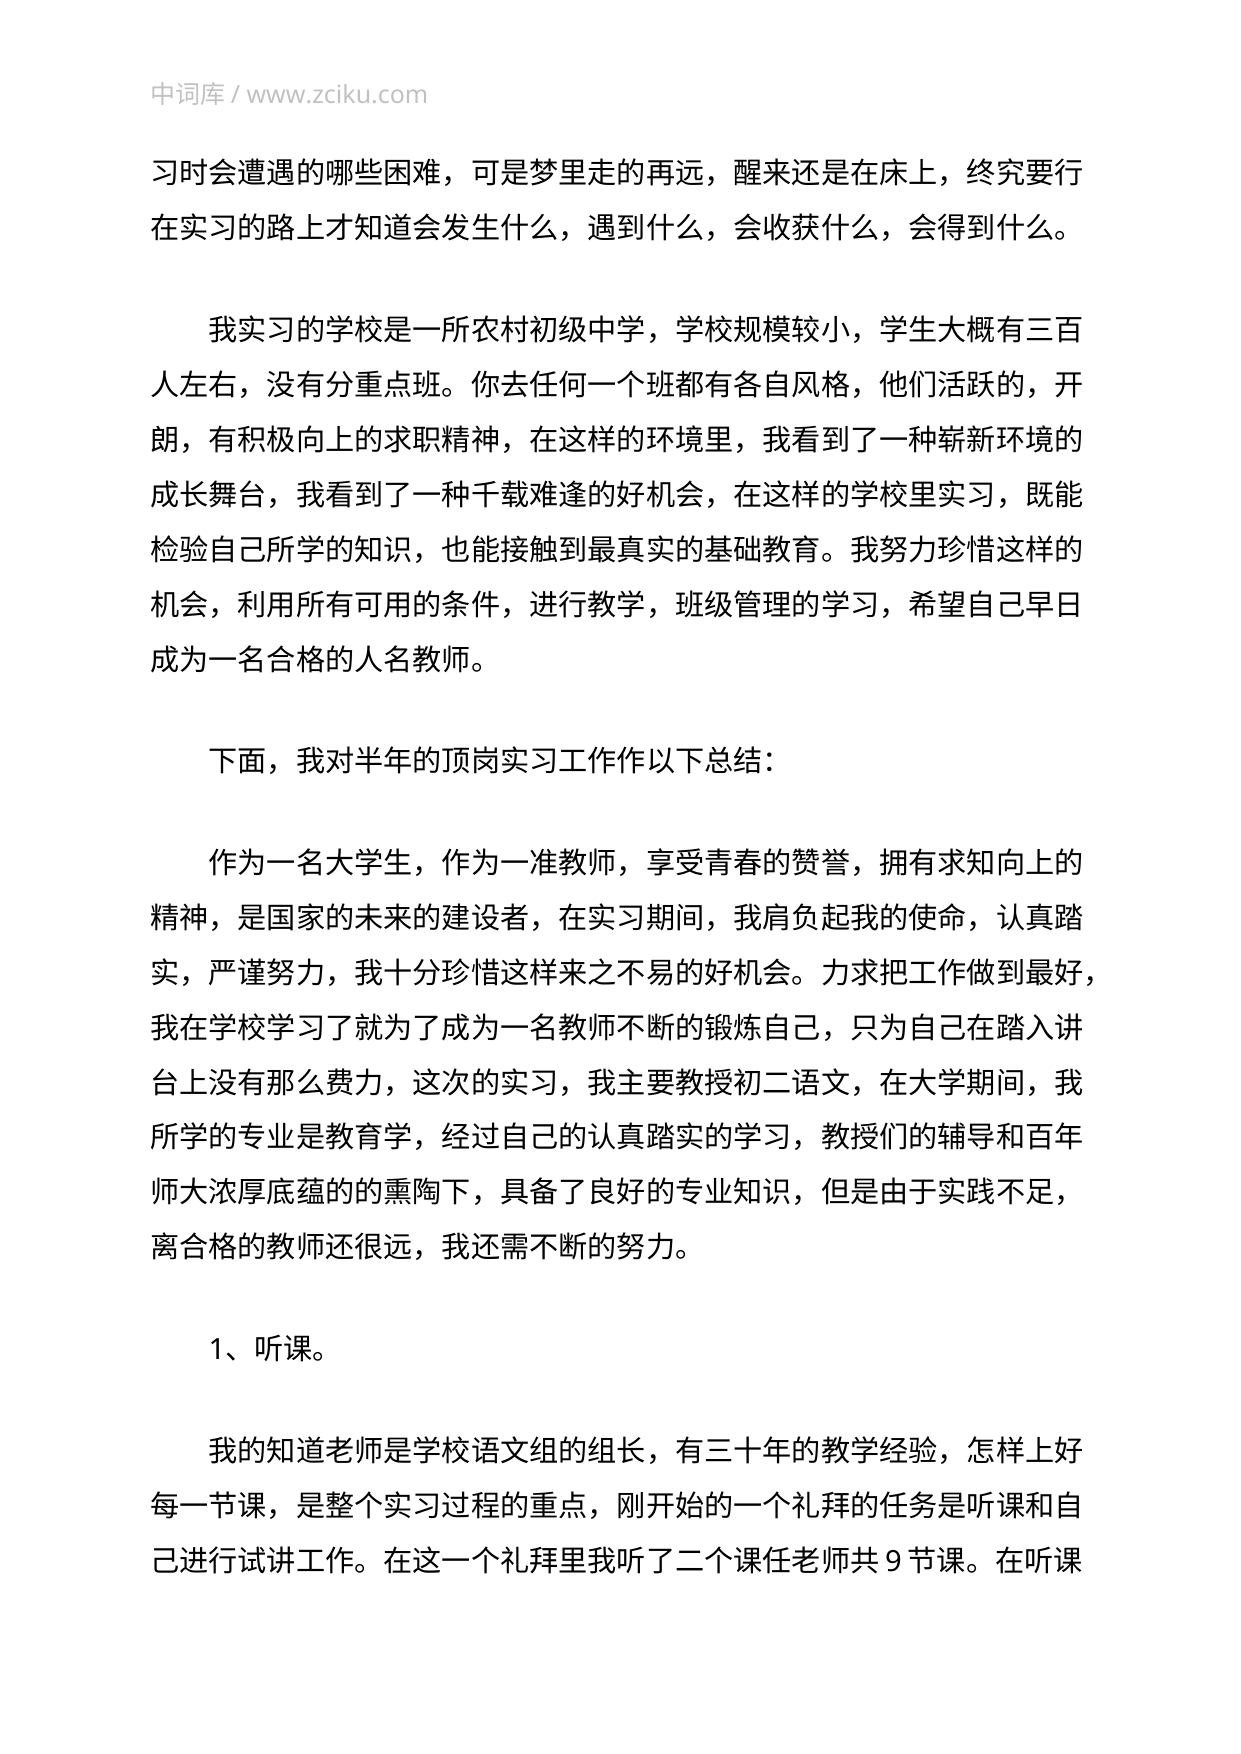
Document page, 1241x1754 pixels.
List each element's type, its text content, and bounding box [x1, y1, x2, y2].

text 1、听课。 [150, 1326, 1090, 1368]
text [150, 1428, 1090, 1580]
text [150, 150, 1090, 247]
text 下面，我对半年的顶岗实习工作作以下总结： [150, 738, 1090, 780]
text 我实习的学校是一所农村初级中学，学校规模较小，学生大概有三百人左右，没有分重点班。你去任何一个班都有各自风格，他们活跃的，开朗，有积极向上的求职精神，在这样的环境里，我看到了一种崭新环境的成长舞台，我看到了一种千载难逢的好机会，在这样的学校里实习，既能检验自己所学的知识，也能接触到最真实的基础教育。我努力珍惜这样的机会，利用所有可用的条件，进行教学，班级管理的学习，希望自己早日成为一名合格的人名教师。 [150, 307, 1090, 678]
text 作为一名大学生，作为一准教师，享受青春的赞誉，拥有求知向上的精神，是国家的未来的建设者，在实习期间，我肩负起我的使命，认真踏实，严谨努力，我十分珍惜这样来之不易的好机会。力求把工作做到最好，我在学校学习了就为了成为一名教师不断的锻炼自己，只为自己在踏入讲台上没有那么费力，这次的实习，我主要教授初二语文，在大学期间，我所学的专业是教育学，经过自己的认真踏实的学习，教授们的辅导和百年师大浓厚底蕴的的熏陶下，具备了良好的专业知识，但是由于实践不足，离合格的教师还很远，我还需不断的努力。 [150, 839, 1090, 1266]
